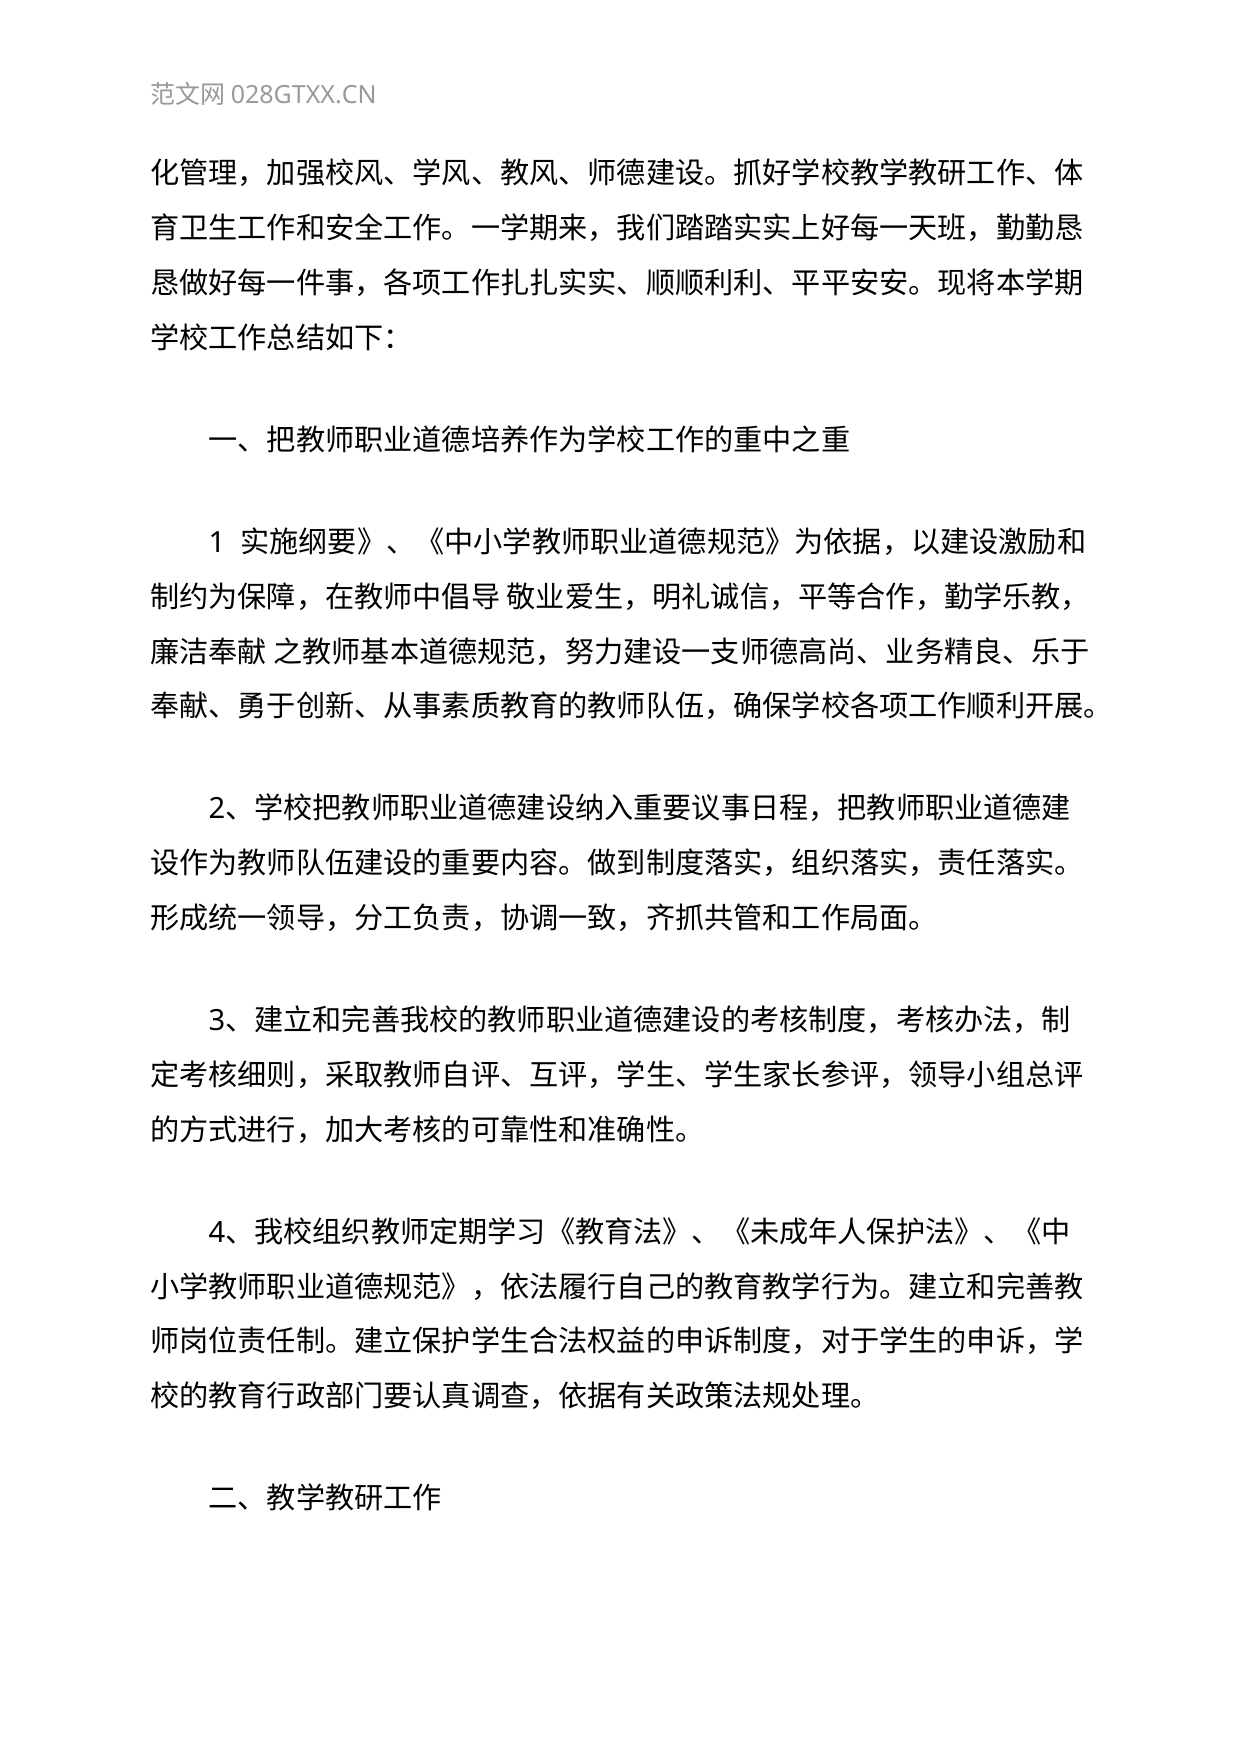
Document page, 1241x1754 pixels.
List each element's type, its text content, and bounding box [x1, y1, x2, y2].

text 1 实施纲要》、《中小学教师职业道德规范》为依据，以建设激励和制约为保障，在教师中倡导 敬业爱生，明礼诚信，平等合作，勤学乐教，廉洁奉献 之教师基本道德规范，努力建设一支师德高尚、业务精良、乐于奉献、勇于创新、从事素质教育的教师队伍，确保学校各项工作顺利开展。 [150, 518, 1090, 725]
text 一、把教师职业道德培养作为学校工作的重中之重 [150, 416, 1090, 459]
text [150, 150, 1090, 357]
text 2、学校把教师职业道德建设纳入重要议事日程，把教师职业道德建设作为教师队伍建设的重要内容。做到制度落实，组织落实，责任落实。形成统一领导，分工负责，协调一致，齐抓共管和工作局面。 [150, 785, 1090, 937]
text 二、教学教研工作 [150, 1475, 1090, 1517]
text 3、建立和完善我校的教师职业道德建设的考核制度，考核办法，制定考核细则，采取教师自评、互评，学生、学生家长参评，领导小组总评的方式进行，加大考核的可靠性和准确性。 [150, 996, 1090, 1149]
text 4、我校组织教师定期学习《教育法》、《未成年人保护法》、《中小学教师职业道德规范》，依法履行自己的教育教学行为。建立和完善教师岗位责任制。建立保护学生合法权益的申诉制度，对于学生的申诉，学校的教育行政部门要认真调查，依据有关政策法规处理。 [150, 1208, 1090, 1415]
